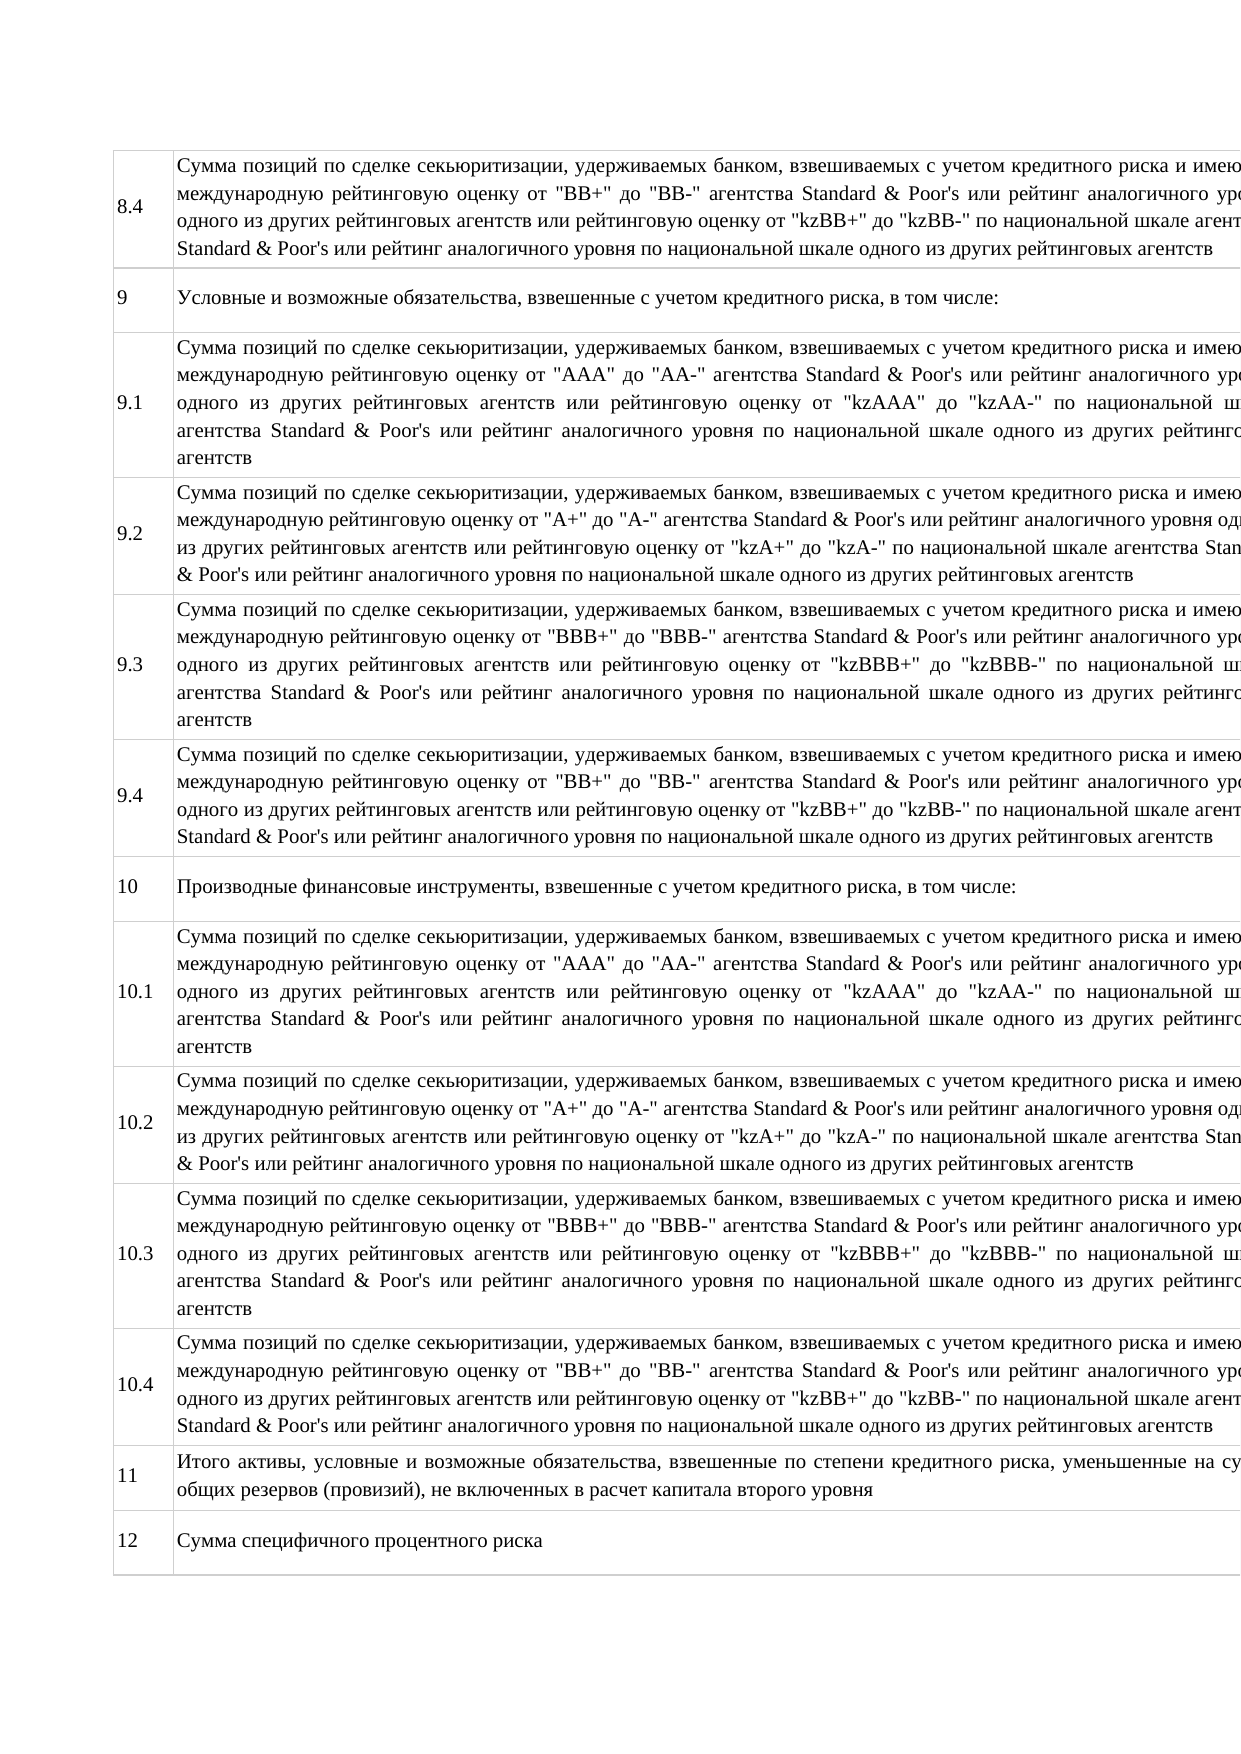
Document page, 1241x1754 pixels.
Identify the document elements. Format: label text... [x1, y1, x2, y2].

table_cell 11 [114, 1446, 173, 1509]
table_cell Сумма позиций по сделке секьюритизации, удерживаемых банком, взвешиваемых с учетом кредитного риска и имеющих международную рейтинговую оценку от "ВВВ+" до "ВВВ-" агентства Standard & Poor's или рейтинг аналогичного уровня одного из других рейтинговых агентств или рейтинговую оценку от "kzBBB+" до "kzBBB-" по национальной шкале агентства Standard & Poor's или рейтинг аналогичного уровня по национальной шкале одного из других рейтинговых агентств [174, 1184, 1240, 1327]
table_cell Итого активы, условные и возможные обязательства, взвешенные по степени кредитного риска, уменьшенные на сумму общих резервов (провизий), не включенных в расчет капитала второго уровня [174, 1446, 1240, 1509]
table_cell 8.4 [114, 151, 173, 267]
table_cell Сумма специфичного процентного риска [174, 1511, 1240, 1574]
table_cell 10.1 [114, 922, 173, 1066]
table_cell 10 [114, 857, 173, 921]
table_cell 10.3 [114, 1184, 173, 1327]
table_cell Сумма позиций по сделке секьюритизации, удерживаемых банком, взвешиваемых с учетом кредитного риска и имеющих международную рейтинговую оценку от "ВВ+" до "ВВ-" агентства Standard & Poor's или рейтинг аналогичного уровня одного из других рейтинговых агентств или рейтинговую оценку от "kzBB+" до "kzBB-" по национальной шкале агентства Standard & Poor's или рейтинг аналогичного уровня по национальной шкале одного из других рейтинговых агентств [174, 740, 1240, 856]
table_cell 10.2 [114, 1067, 173, 1183]
table_cell Сумма позиций по сделке секьюритизации, удерживаемых банком, взвешиваемых с учетом кредитного риска и имеющих международную рейтинговую оценку от "ВВ+" до "ВВ-" агентства Standard & Poor's или рейтинг аналогичного уровня одного из других рейтинговых агентств или рейтинговую оценку от "kzBB+" до "kzBB-" по национальной шкале агентства Standard & Poor's или рейтинг аналогичного уровня по национальной шкале одного из других рейтинговых агентств [174, 151, 1240, 267]
table_cell Сумма позиций по сделке секьюритизации, удерживаемых банком, взвешиваемых с учетом кредитного риска и имеющих международную рейтинговую оценку от "ВВВ+" до "ВВВ-" агентства Standard & Poor's или рейтинг аналогичного уровня одного из других рейтинговых агентств или рейтинговую оценку от "kzBBB+" до "kzBBB-" по национальной шкале агентства Standard & Poor's или рейтинг аналогичного уровня по национальной шкале одного из других рейтинговых агентств [174, 595, 1240, 739]
table_cell 9.2 [114, 478, 173, 594]
table_cell Условные и возможные обязательства, взвешенные с учетом кредитного риска, в том числе: [174, 269, 1240, 332]
table_cell 10.4 [114, 1329, 173, 1445]
table_cell 9.3 [114, 595, 173, 739]
table_cell 12 [114, 1511, 173, 1574]
table_cell 9 [114, 269, 173, 332]
table_cell Производные финансовые инструменты, взвешенные с учетом кредитного риска, в том числе: [174, 857, 1240, 921]
table_cell 9.4 [114, 740, 173, 856]
table_cell 9.1 [114, 333, 173, 477]
table_cell Сумма позиций по сделке секьюритизации, удерживаемых банком, взвешиваемых с учетом кредитного риска и имеющих международную рейтинговую оценку от "ВВ+" до "ВВ-" агентства Standard & Poor's или рейтинг аналогичного уровня одного из других рейтинговых агентств или рейтинговую оценку от "kzBB+" до "kzBB-" по национальной шкале агентства Standard & Poor's или рейтинг аналогичного уровня по национальной шкале одного из других рейтинговых агентств [174, 1329, 1240, 1445]
